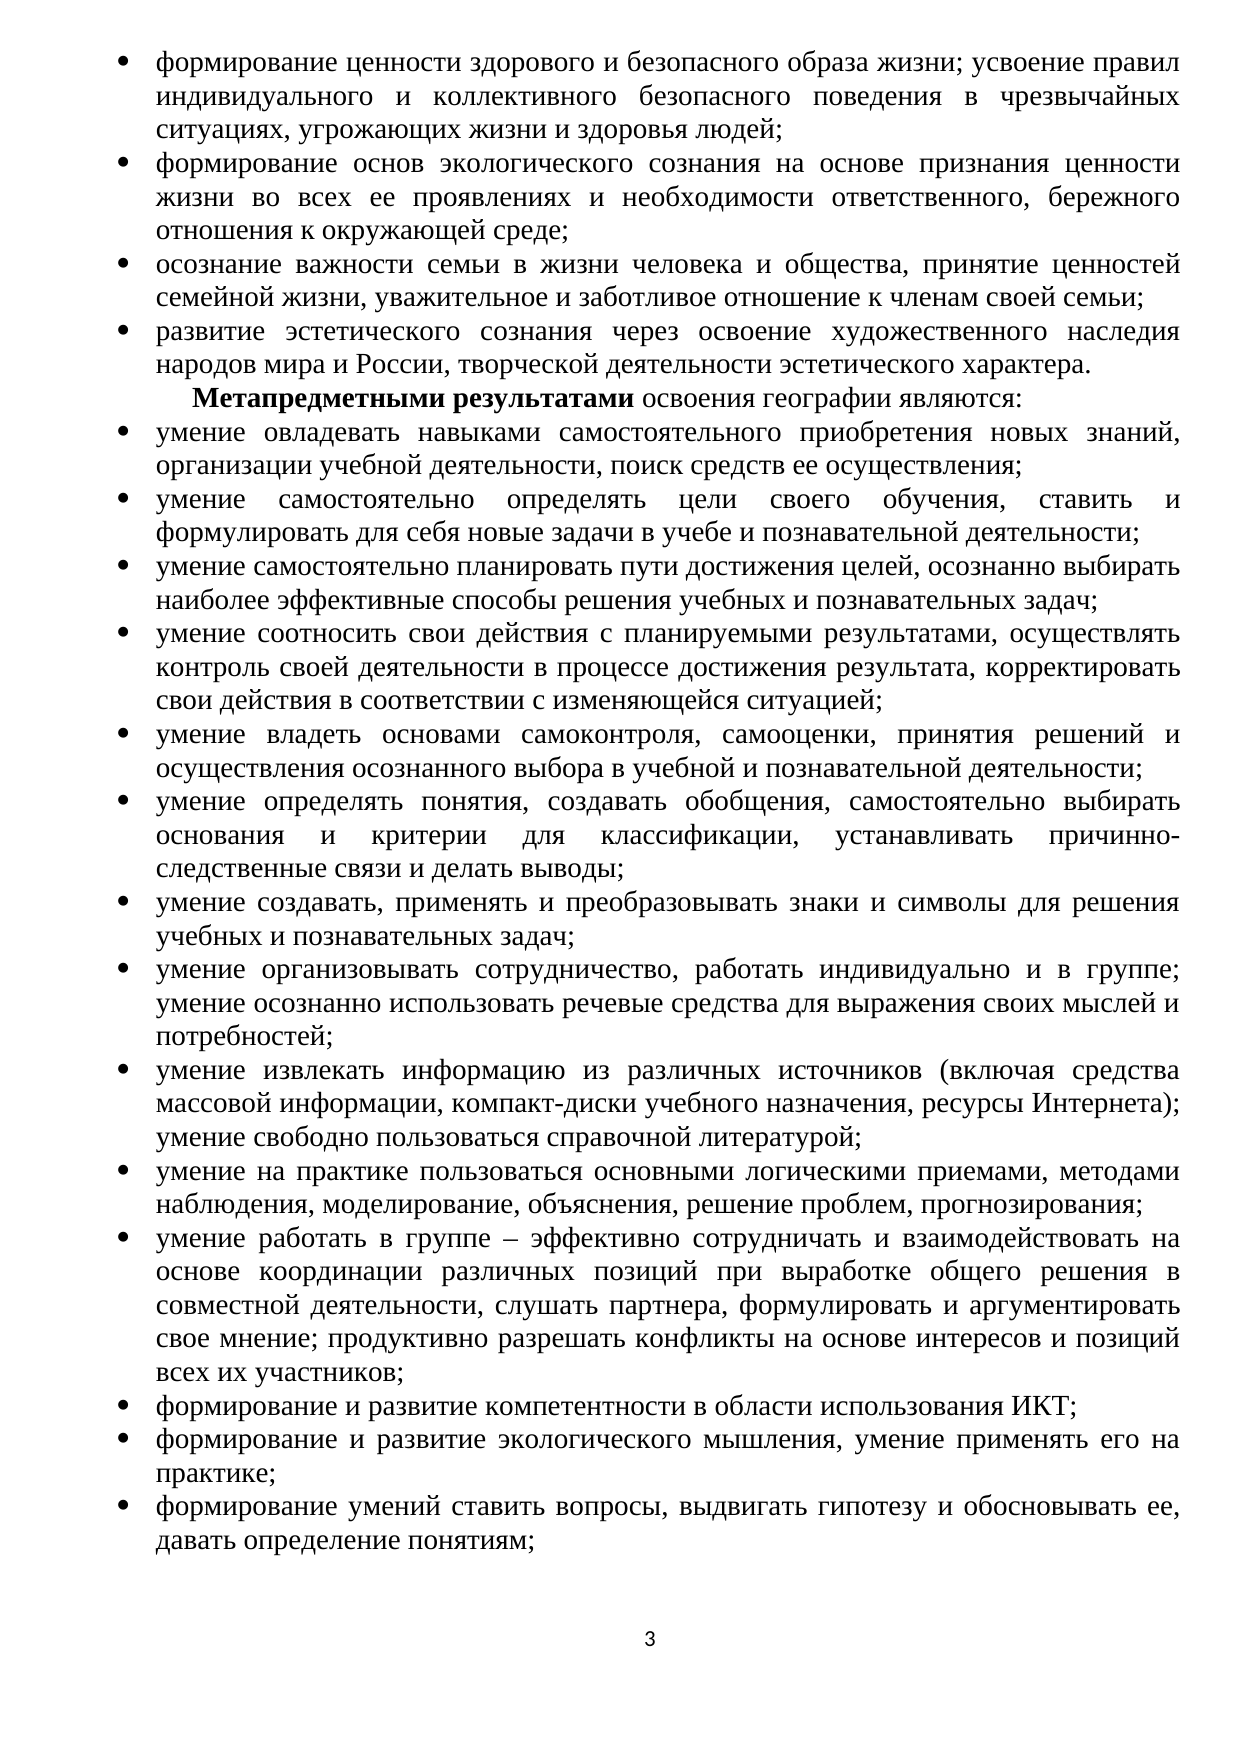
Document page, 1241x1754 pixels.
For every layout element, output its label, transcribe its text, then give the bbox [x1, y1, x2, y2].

list формирование умений ставить вопросы, выдвигать гипотезу и обосновывать ее, давать определение понятиям; [118, 1488, 1181, 1556]
list осознание важности семьи в жизни человека и общества, принятие ценностей семейной жизни, уважительное и заботливое отношение к членам своей семьи; [118, 246, 1181, 313]
list формирование и развитие компетентности в области использования ИКТ; [118, 1388, 1181, 1421]
list умение организовывать сотрудничество, работать индивидуально и в группе; умение осознанно использовать речевые средства для выражения своих мыслей и потребностей; [118, 951, 1181, 1052]
list умение самостоятельно определять цели своего обучения, ставить и формулировать для себя новые задачи в учебе и познавательной деятельности; [118, 481, 1181, 548]
list умение самостоятельно планировать пути достижения целей, осознанно выбирать наиболее эффективные способы решения учебных и познавательных задач; [118, 548, 1181, 615]
list умение соотносить свои действия с планируемыми результатами, осуществлять контроль своей деятельности в процессе достижения результата, корректировать свои действия в соответствии с изменяющейся ситуацией; [118, 615, 1181, 716]
list умение определять понятия, создавать обобщения, самостоятельно выбирать основания и критерии для классификации, устанавливать причинно-следственные связи и делать выводы; [118, 783, 1181, 884]
list умение создавать, применять и преобразовывать знаки и символы для решения учебных и познавательных задач; [118, 884, 1181, 951]
list умение работать в группе – эффективно сотрудничать и взаимодействовать на основе координации различных позиций при выработке общего решения в совместной деятельности, слушать партнера, формулировать и аргументировать свое мнение; продуктивно разрешать конфликты на основе интересов и позиций всех их участников; [118, 1220, 1181, 1388]
text Метапредметными результатами освоения географии являются: [118, 380, 1181, 414]
list умение извлекать информацию из различных источников (включая средства массовой информации, компакт-диски учебного назначения, ресурсы Интернета); умение свободно пользоваться справочной литературой; [118, 1052, 1181, 1153]
list умение владеть основами самоконтроля, самооценки, принятия решений и осуществления осознанного выбора в учебной и познавательной деятельности; [118, 716, 1181, 783]
list формирование ценности здорового и безопасного образа жизни; усвоение правил индивидуального и коллективного безопасного поведения в чрезвычайных ситуациях, угрожающих жизни и здоровья людей; [118, 44, 1181, 145]
list развитие эстетического сознания через освоение художественного наследия народов мира и России, творческой деятельности эстетического характера. [118, 313, 1181, 380]
list формирование и развитие экологического мышления, умение применять его на практике; [118, 1421, 1181, 1488]
list формирование основ экологического сознания на основе признания ценности жизни во всех ее проявлениях и необходимости ответственного, бережного отношения к окружающей среде; [118, 145, 1181, 246]
list умение на практике пользоваться основными логическими приемами, методами наблюдения, моделирование, объяснения, решение проблем, прогнозирования; [118, 1153, 1181, 1220]
list умение овладевать навыками самостоятельного приобретения новых знаний, организации учебной деятельности, поиск средств ее осуществления; [118, 414, 1181, 481]
